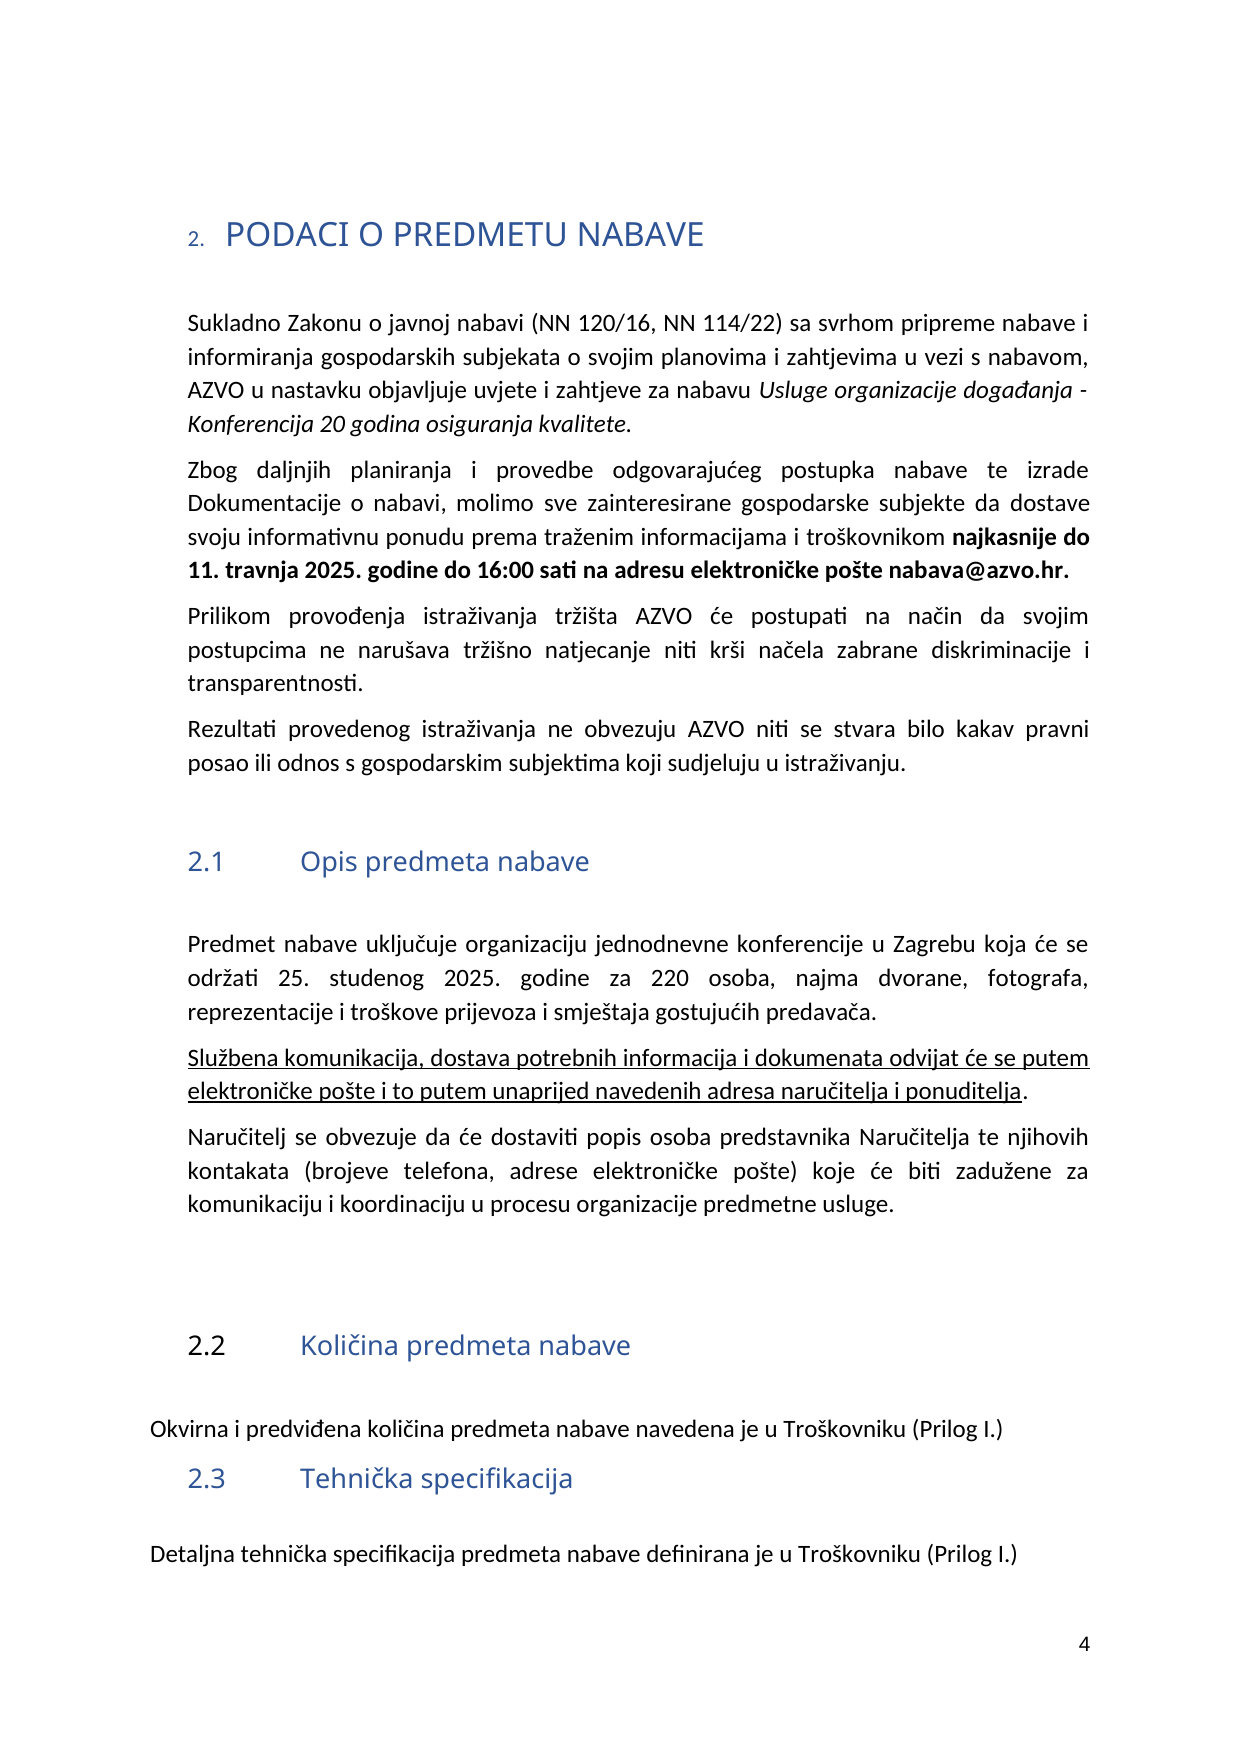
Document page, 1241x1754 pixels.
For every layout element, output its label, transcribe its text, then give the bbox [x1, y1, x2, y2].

subtitle Opis predmeta nabave [187, 842, 1090, 879]
subtitle PODACI O PREDMETU NABAVE [187, 211, 1090, 257]
text Naručitelj se obvezuje da će dostaviti popis osoba predstavnika Naručitelja te njihovih kontakata (brojeve telefona, adrese elektroničke pošte) koje će biti zadužene za komunikaciju i koordinaciju u procesu organizacije predmetne usluge. [187, 1121, 1090, 1219]
text Predmet nabave uključuje organizaciju jednodnevne konferencije u Zagrebu koja će se održati 25. studenog 2025. godine za 220 osoba, najma dvorane, fotografa, reprezentacije i troškove prijevoza i smještaja gostujućih predavača. [187, 928, 1090, 1026]
text Prilikom provođenja istraživanja tržišta AZVO će postupati na način da svojim postupcima ne narušava tržišno natjecanje niti krši načela zabrane diskriminacije i transparentnosti. [187, 601, 1090, 698]
text Detaljna tehnička specifikacija predmeta nabave definirana je u Troškovniku (Prilog I.) [150, 1538, 1090, 1569]
text Službena komunikacija, dostava potrebnih informacija i dokumenata odvijat će se putem elektroničke pošte i to putem unaprijed navedenih adresa naručitelja i ponuditelja. [187, 1042, 1090, 1068]
text Rezultati provedenog istraživanja ne obvezuju AZVO niti se stvara bilo kakav pravni posao ili odnos s gospodarskim subjektima koji sudjeluju u istraživanju. [187, 714, 1090, 778]
text Sukladno Zakonu o javnoj nabavi (NN 120/16, NN 114/22) sa svrhom pripreme nabave i informiranja gospodarskih subjekata o svojim planovima i zahtjevima u vezi s nabavom, AZVO u nastavku objavljuje uvjete i zahtjeve za nabavu Usluge organizacije događanja - Konferencija 20 godina osiguranja kvalitete. [187, 307, 1090, 438]
text Službena komunikacija, dostava potrebnih informacija i dokumenata odvijat će se putem elektroničke pošte i to putem unaprijed navedenih adresa naručitelja i ponuditelja. [187, 1069, 1090, 1106]
text Okvirna i predviđena količina predmeta nabave navedena je u Troškovniku (Prilog I.) [150, 1413, 1090, 1443]
text Zbog daljnjih planiranja i provedbe odgovarajućeg postupka nabave te izrade Dokumentacije o nabavi, molimo sve zainteresirane gospodarske subjekte da dostave svoju informativnu ponudu prema traženim informacijama i troškovnikom najkasnije do 11. travnja 2025. godine do 16:00 sati na adresu elektroničke pošte nabava@azvo.hr. [187, 454, 1090, 585]
subtitle Tehnička specifikacija [187, 1459, 1090, 1496]
subtitle Količina predmeta nabave [187, 1326, 1090, 1363]
